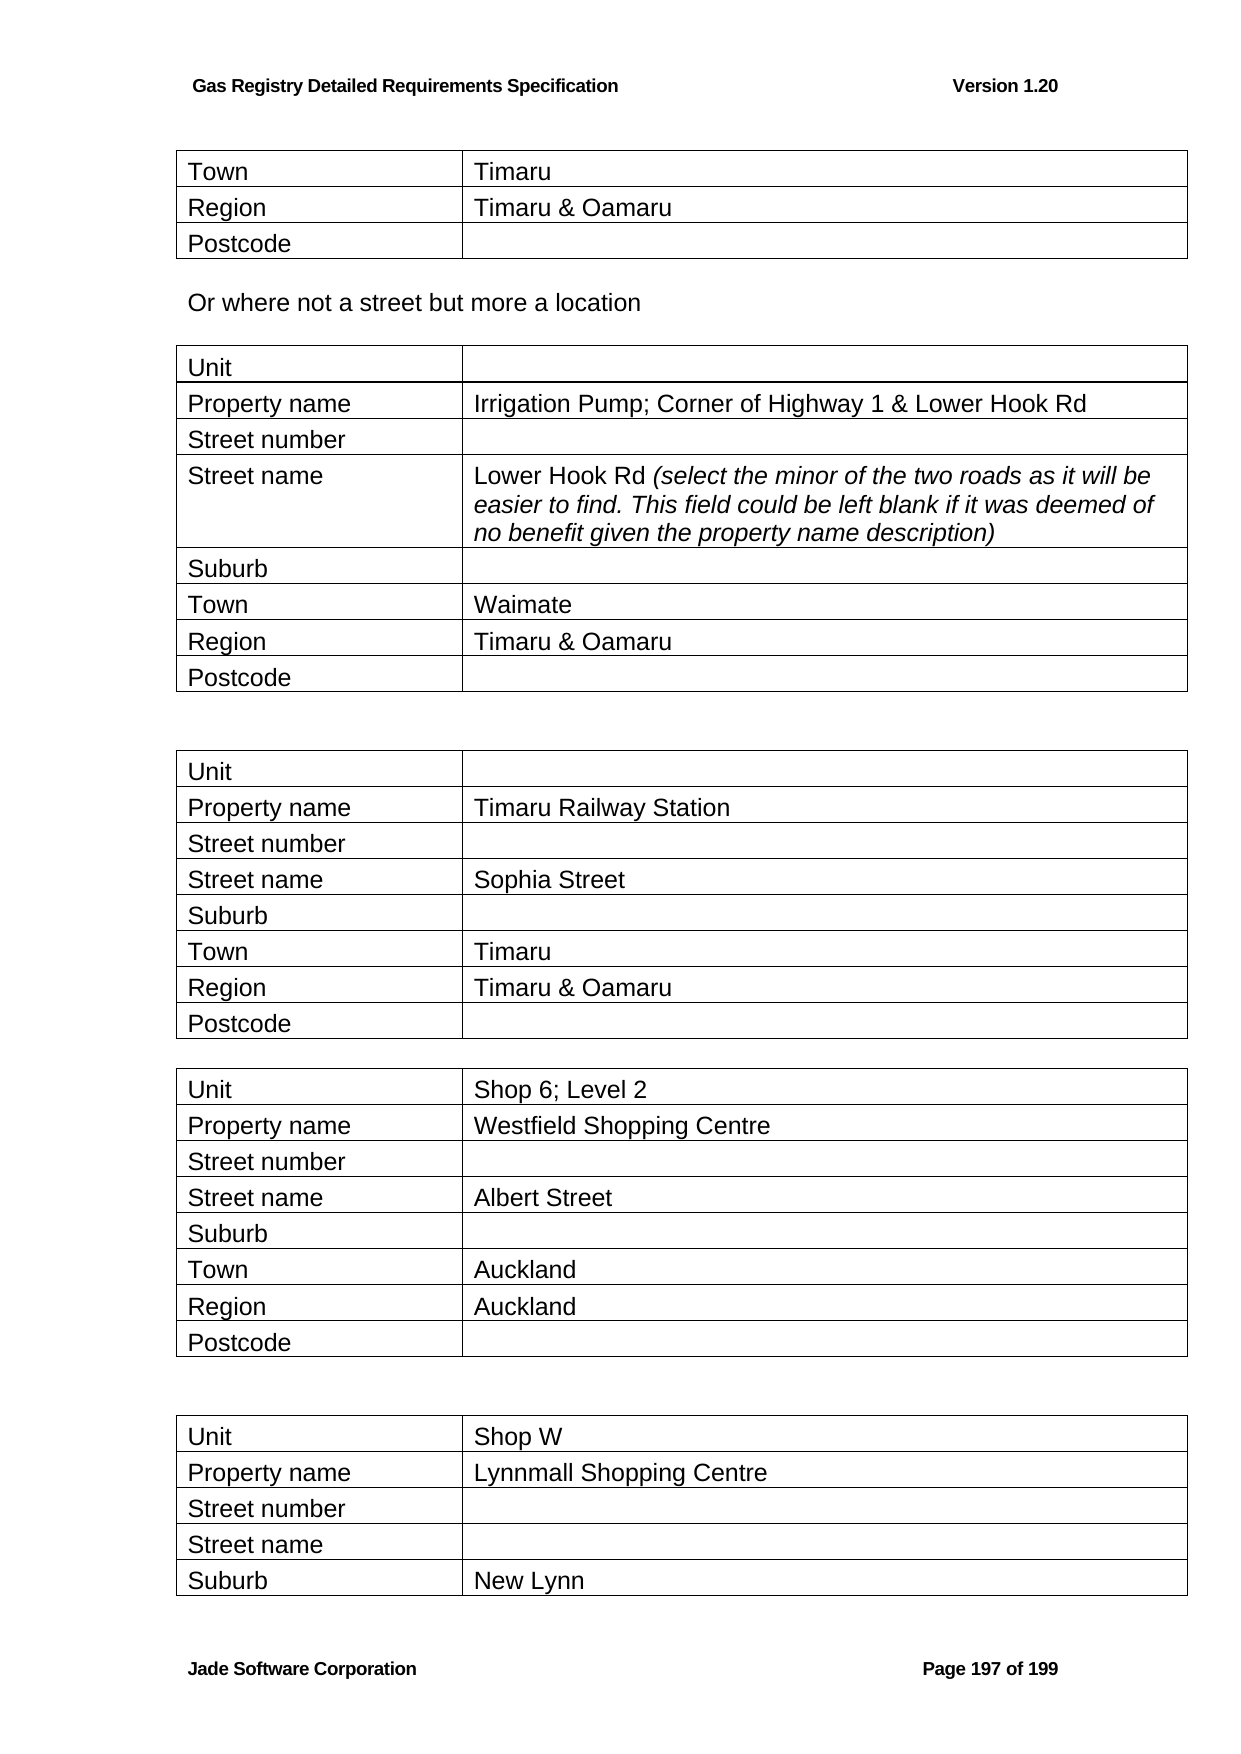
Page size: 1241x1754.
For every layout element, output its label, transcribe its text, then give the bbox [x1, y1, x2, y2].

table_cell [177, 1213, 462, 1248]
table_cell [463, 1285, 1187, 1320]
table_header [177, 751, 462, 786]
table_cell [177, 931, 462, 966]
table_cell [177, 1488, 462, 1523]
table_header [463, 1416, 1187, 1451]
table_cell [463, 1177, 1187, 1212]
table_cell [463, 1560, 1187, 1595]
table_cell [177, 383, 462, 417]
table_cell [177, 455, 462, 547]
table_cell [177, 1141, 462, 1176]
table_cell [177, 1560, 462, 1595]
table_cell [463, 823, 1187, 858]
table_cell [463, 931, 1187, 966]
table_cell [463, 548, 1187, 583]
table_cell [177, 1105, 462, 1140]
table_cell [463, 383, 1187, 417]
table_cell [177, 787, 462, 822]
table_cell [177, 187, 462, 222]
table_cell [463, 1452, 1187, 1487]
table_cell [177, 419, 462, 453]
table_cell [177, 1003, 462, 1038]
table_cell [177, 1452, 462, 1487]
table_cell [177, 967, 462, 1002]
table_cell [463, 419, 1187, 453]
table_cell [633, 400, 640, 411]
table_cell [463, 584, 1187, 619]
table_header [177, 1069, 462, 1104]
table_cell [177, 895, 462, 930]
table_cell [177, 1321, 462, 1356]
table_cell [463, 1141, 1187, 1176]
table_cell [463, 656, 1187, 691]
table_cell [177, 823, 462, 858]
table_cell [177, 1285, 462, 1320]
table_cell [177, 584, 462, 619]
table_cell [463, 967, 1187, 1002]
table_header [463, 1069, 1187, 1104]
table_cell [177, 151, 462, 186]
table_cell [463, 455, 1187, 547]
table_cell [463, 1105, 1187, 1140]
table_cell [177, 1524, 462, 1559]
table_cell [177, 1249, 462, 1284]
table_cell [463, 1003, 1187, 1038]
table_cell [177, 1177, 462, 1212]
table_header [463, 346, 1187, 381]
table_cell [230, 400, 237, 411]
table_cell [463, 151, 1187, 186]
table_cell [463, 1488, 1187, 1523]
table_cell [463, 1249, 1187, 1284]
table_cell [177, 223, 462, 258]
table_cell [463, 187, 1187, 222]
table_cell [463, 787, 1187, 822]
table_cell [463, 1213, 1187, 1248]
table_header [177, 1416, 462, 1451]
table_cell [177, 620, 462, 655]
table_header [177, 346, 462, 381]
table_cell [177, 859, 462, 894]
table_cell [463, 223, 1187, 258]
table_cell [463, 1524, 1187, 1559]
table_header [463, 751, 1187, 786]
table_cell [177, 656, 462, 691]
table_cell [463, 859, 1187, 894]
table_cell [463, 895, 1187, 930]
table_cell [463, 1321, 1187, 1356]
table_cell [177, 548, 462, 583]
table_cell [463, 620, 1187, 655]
text Or where not a street but more a location [187, 288, 1053, 317]
